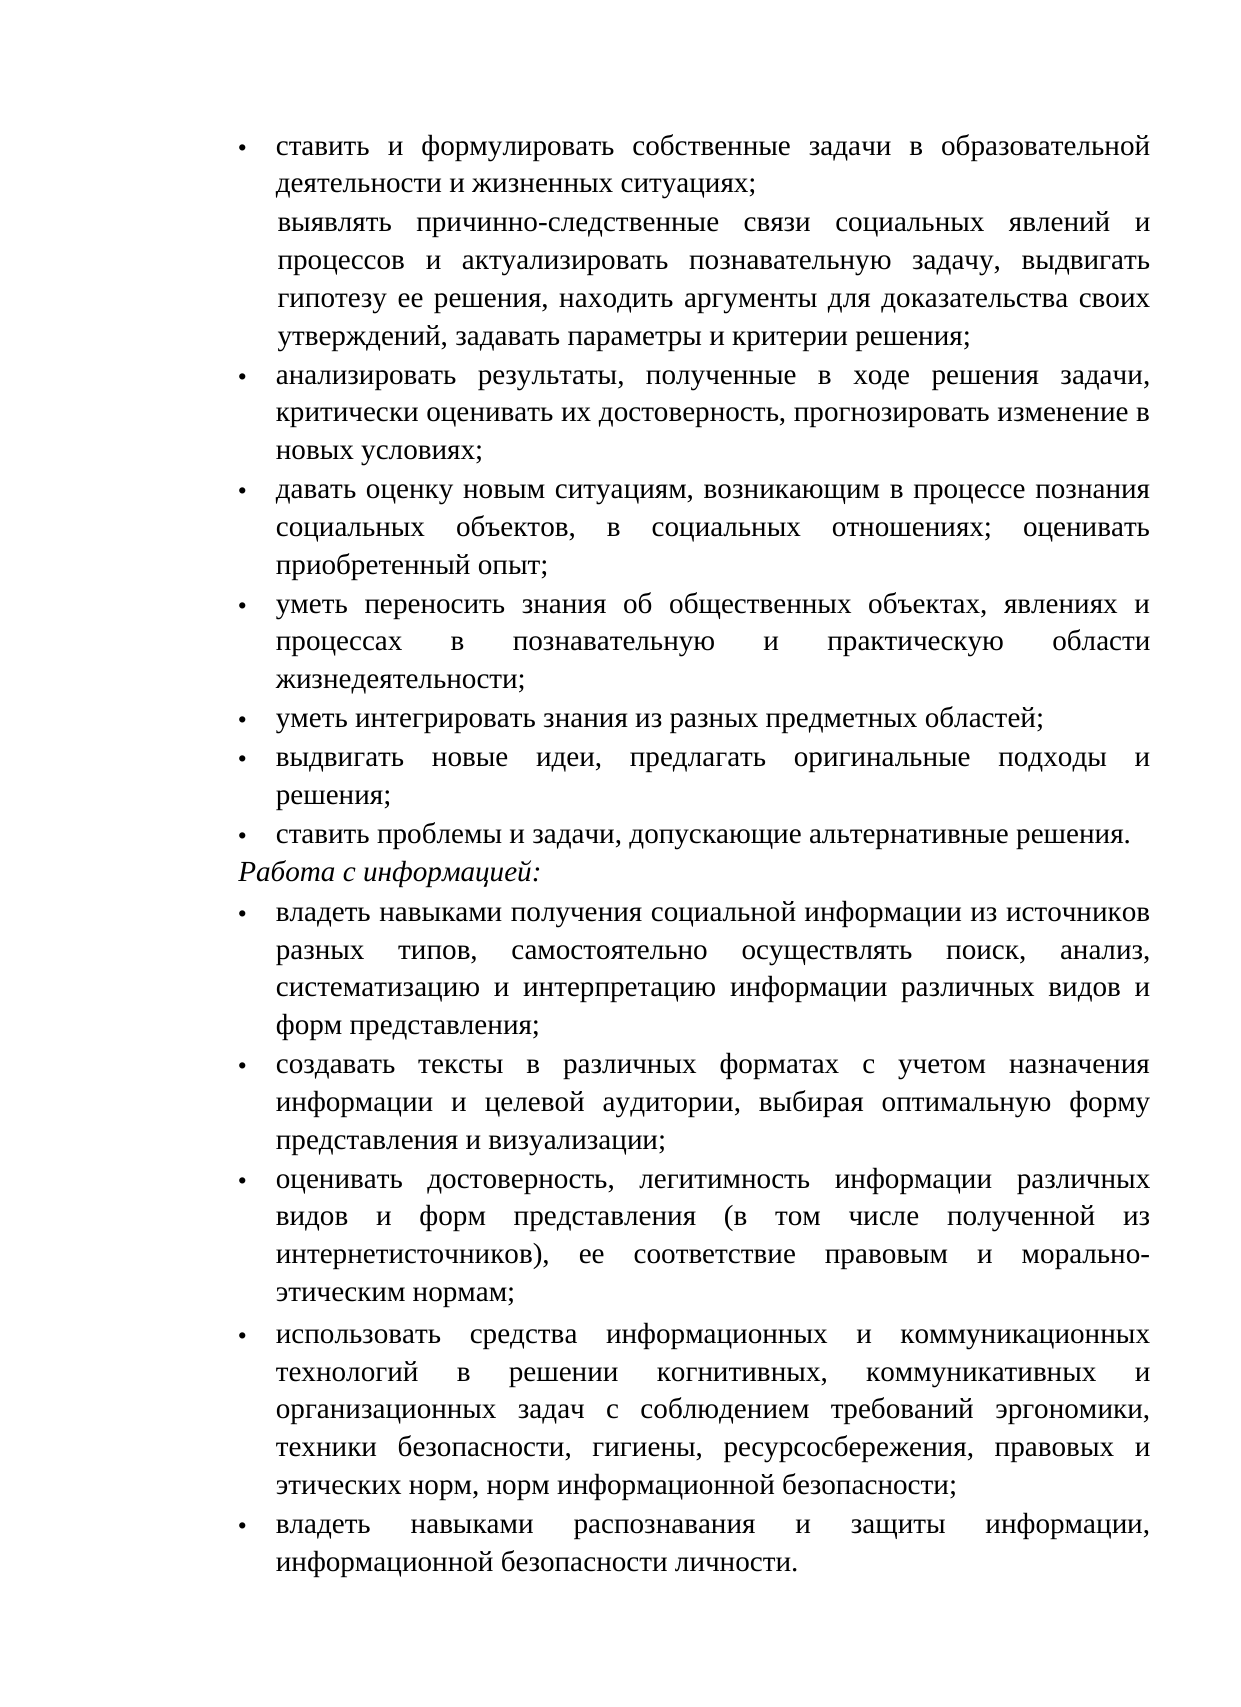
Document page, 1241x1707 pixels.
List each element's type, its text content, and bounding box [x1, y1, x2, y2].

list уметь переносить знания об общественных объектах, явлениях и процессах в познавательную и практическую области жизнедеятельности; [238, 586, 1151, 695]
list владеть навыками распознавания и защиты информации, информационной безопасности личности. [238, 1506, 1151, 1577]
list ставить и формулировать собственные задачи в образовательной деятельности и жизненных ситуациях; [238, 128, 1151, 199]
list давать оценку новым ситуациям, возникающим в процессе познания социальных объектов, в социальных отношениях; оценивать приобретенный опыт; [238, 471, 1151, 580]
list уметь интегрировать знания из разных предметных областей; [238, 700, 1151, 734]
list выдвигать новые идеи, предлагать оригинальные подходы и решения; [238, 739, 1151, 810]
list ставить проблемы и задачи, допускающие альтернативные решения. [238, 816, 1151, 849]
list оценивать достоверность, легитимность информации различных видов и форм представления (в том числе полученной из интернетисточников), ее соответствие правовым и морально-этическим нормам; [238, 1161, 1151, 1308]
text выявлять причинно-следственные связи социальных явлений и процессов и актуализировать познавательную задачу, выдвигать гипотезу ее решения, находить аргументы для доказательства своих утверждений, задавать параметры и критерии решения; [277, 204, 1151, 351]
list владеть навыками получения социальной информации из источников разных типов, самостоятельно осуществлять поиск, анализ, систематизацию и интерпретацию информации различных видов и форм представления; [238, 894, 1151, 1041]
list анализировать результаты, полученные в ходе решения задачи, критически оценивать их достоверность, прогнозировать изменение в новых условиях; [238, 357, 1151, 466]
list создавать тексты в различных форматах с учетом назначения информации и целевой аудитории, выбирая оптимальную форму представления и визуализации; [238, 1046, 1151, 1155]
text Работа с информацией: [238, 854, 1152, 888]
list использовать средства информационных и коммуникационных технологий в решении когнитивных, коммуникативных и организационных задач с соблюдением требований эргономики, техники безопасности, гигиены, ресурсосбережения, правовых и этических норм, норм информационной безопасности; [238, 1316, 1151, 1501]
